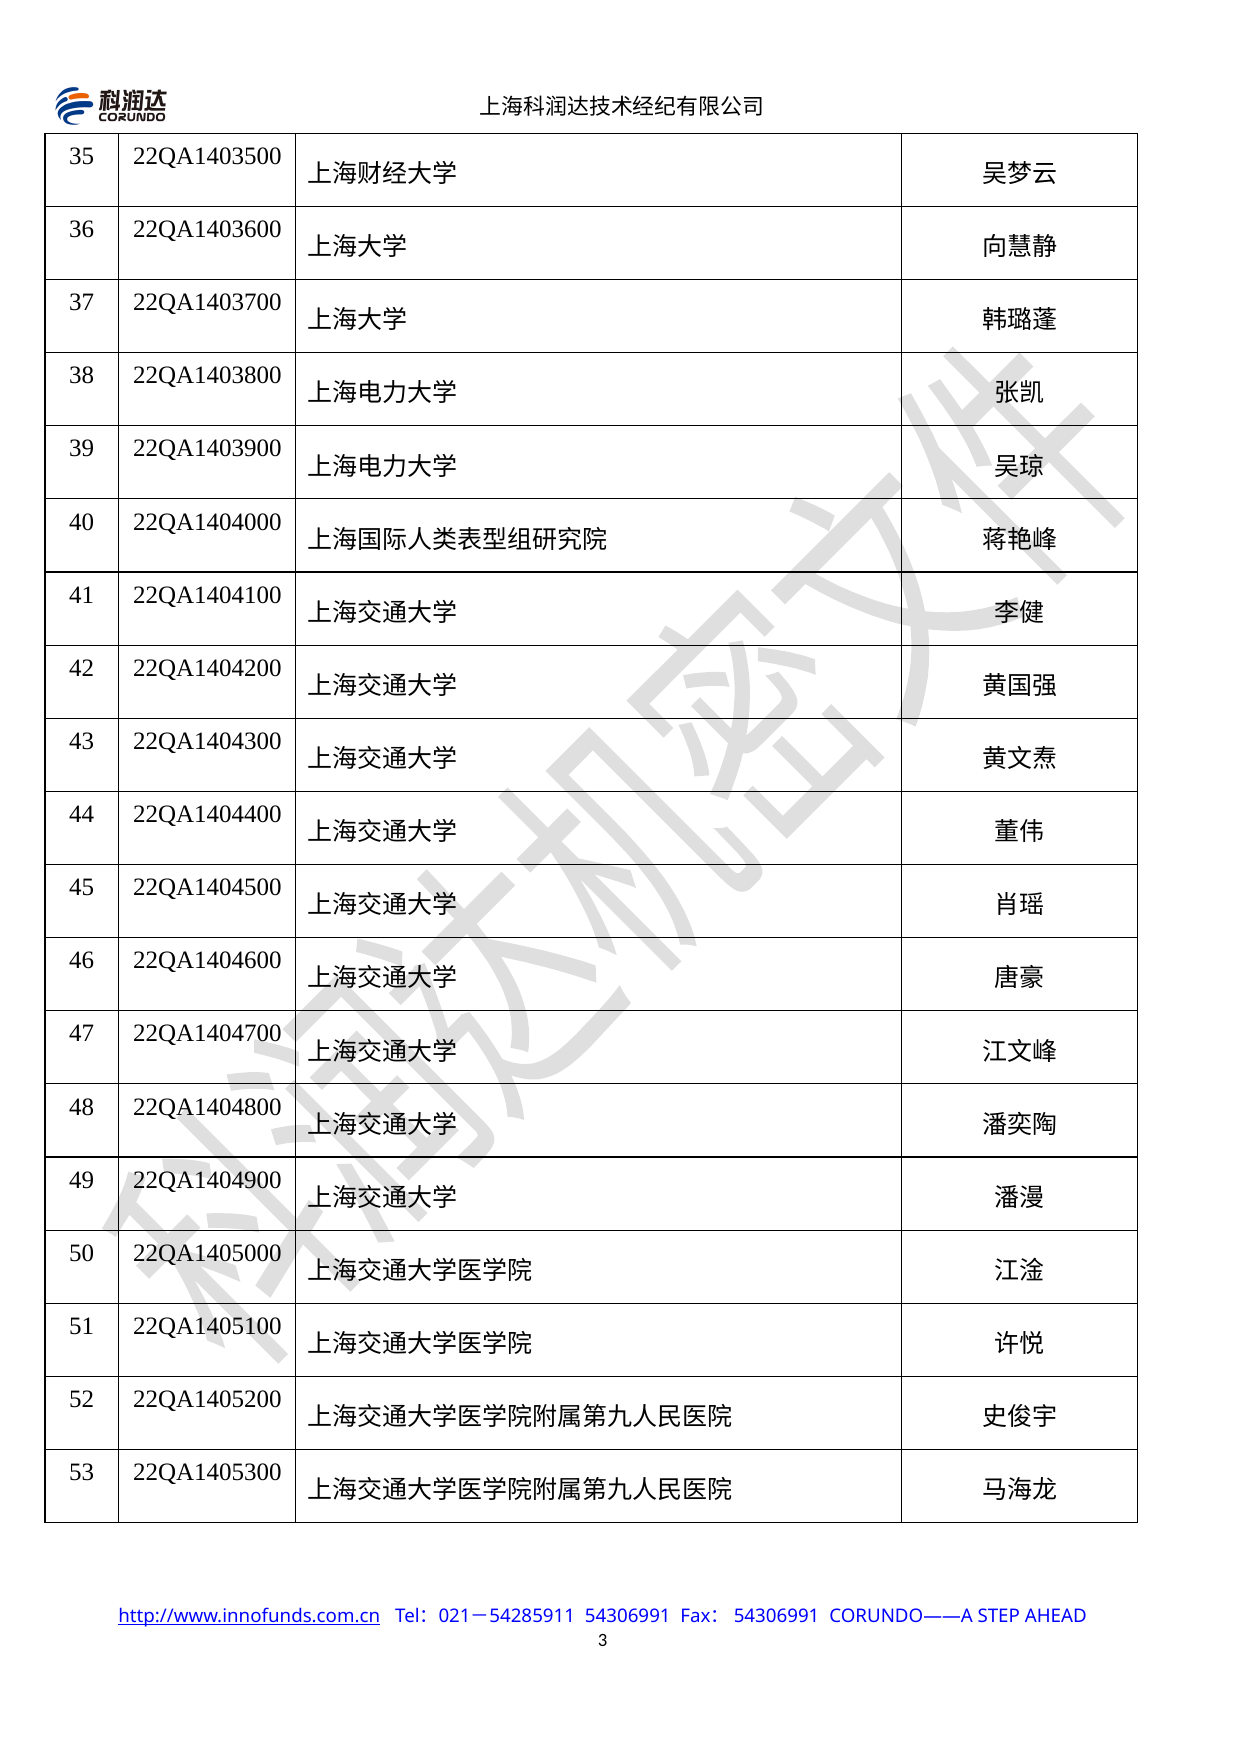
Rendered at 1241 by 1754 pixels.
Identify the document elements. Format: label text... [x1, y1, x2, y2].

table_cell 35 [46, 134, 118, 206]
table_cell 上海交通大学 [296, 865, 901, 937]
table_cell 43 [46, 719, 118, 791]
table_cell 22QA1404600 [119, 938, 295, 1010]
table_cell 上海交通大学医学院附属第九人民医院 [296, 1450, 901, 1522]
table_cell 许悦 [902, 1304, 1137, 1376]
table_cell 潘奕陶 [902, 1084, 1137, 1156]
table_cell 22QA1405000 [119, 1231, 295, 1303]
table_cell 史俊宇 [902, 1377, 1137, 1449]
table_cell 22QA1403900 [119, 426, 295, 498]
table_cell 上海国际人类表型组研究院 [296, 499, 901, 571]
table_cell 上海交通大学 [296, 938, 901, 1010]
table_cell 38 [46, 353, 118, 425]
table_cell 黄国强 [902, 646, 1137, 718]
table_cell 42 [46, 646, 118, 718]
table_cell 吴琼 [902, 426, 1137, 498]
table_cell 上海财经大学 [296, 134, 901, 206]
table_cell 22QA1404200 [119, 646, 295, 718]
table_cell 22QA1404300 [119, 719, 295, 791]
table_cell 49 [46, 1158, 118, 1229]
table_cell 上海交通大学医学院 [296, 1304, 901, 1376]
table_cell 22QA1403700 [119, 280, 295, 352]
table_cell 22QA1404900 [119, 1158, 295, 1229]
table_cell 22QA1405100 [119, 1304, 295, 1376]
table_cell 上海交通大学 [296, 573, 901, 644]
table_cell 44 [46, 792, 118, 864]
table_cell 22QA1404800 [119, 1084, 295, 1156]
table_cell 39 [46, 426, 118, 498]
table_cell 22QA1404500 [119, 865, 295, 937]
table_cell 上海交通大学医学院 [296, 1231, 901, 1303]
table_cell 上海电力大学 [296, 426, 901, 498]
table_cell 22QA1404700 [119, 1011, 295, 1083]
table_cell 上海大学 [296, 280, 901, 352]
table_cell 52 [46, 1377, 118, 1449]
table_cell 潘漫 [902, 1158, 1137, 1229]
table_cell 上海交通大学 [296, 1158, 901, 1229]
table_cell 马海龙 [902, 1450, 1137, 1522]
table_cell 45 [46, 865, 118, 937]
table_cell 22QA1404000 [119, 499, 295, 571]
table_cell 22QA1404400 [119, 792, 295, 864]
table_cell 上海交通大学 [296, 792, 901, 864]
table_cell 36 [46, 207, 118, 279]
table_cell 47 [46, 1011, 118, 1083]
table_cell 蒋艳峰 [902, 499, 1137, 571]
table_cell 46 [46, 938, 118, 1010]
table_cell 李健 [902, 573, 1137, 644]
table_cell 48 [46, 1084, 118, 1156]
table_cell 22QA1405200 [119, 1377, 295, 1449]
table_cell 黄文焘 [902, 719, 1137, 791]
table_cell 上海大学 [296, 207, 901, 279]
picture [51, 78, 170, 132]
table_cell 上海交通大学医学院附属第九人民医院 [296, 1377, 901, 1449]
table_cell 22QA1403600 [119, 207, 295, 279]
table_cell 22QA1403500 [119, 134, 295, 206]
table_cell 50 [46, 1231, 118, 1303]
table_cell 51 [46, 1304, 118, 1376]
table_cell 上海电力大学 [296, 353, 901, 425]
table_cell 上海交通大学 [296, 646, 901, 718]
table_cell 唐豪 [902, 938, 1137, 1010]
table_cell 张凯 [902, 353, 1137, 425]
table_cell 向慧静 [902, 207, 1137, 279]
table_cell 41 [46, 573, 118, 644]
table_cell 韩璐蓬 [902, 280, 1137, 352]
table_cell 上海交通大学 [296, 1011, 901, 1083]
table_cell 上海交通大学 [296, 719, 901, 791]
table_cell 22QA1404100 [119, 573, 295, 644]
table_cell 江文峰 [902, 1011, 1137, 1083]
table_cell 22QA1405300 [119, 1450, 295, 1522]
table_cell 吴梦云 [902, 134, 1137, 206]
table_cell 上海交通大学 [296, 1084, 901, 1156]
table_cell 肖瑶 [902, 865, 1137, 937]
table_cell 董伟 [902, 792, 1137, 864]
table_cell 22QA1403800 [119, 353, 295, 425]
table_cell 37 [46, 280, 118, 352]
table_cell 江淦 [902, 1231, 1137, 1303]
table_cell 53 [46, 1450, 118, 1522]
table_cell 40 [46, 499, 118, 571]
